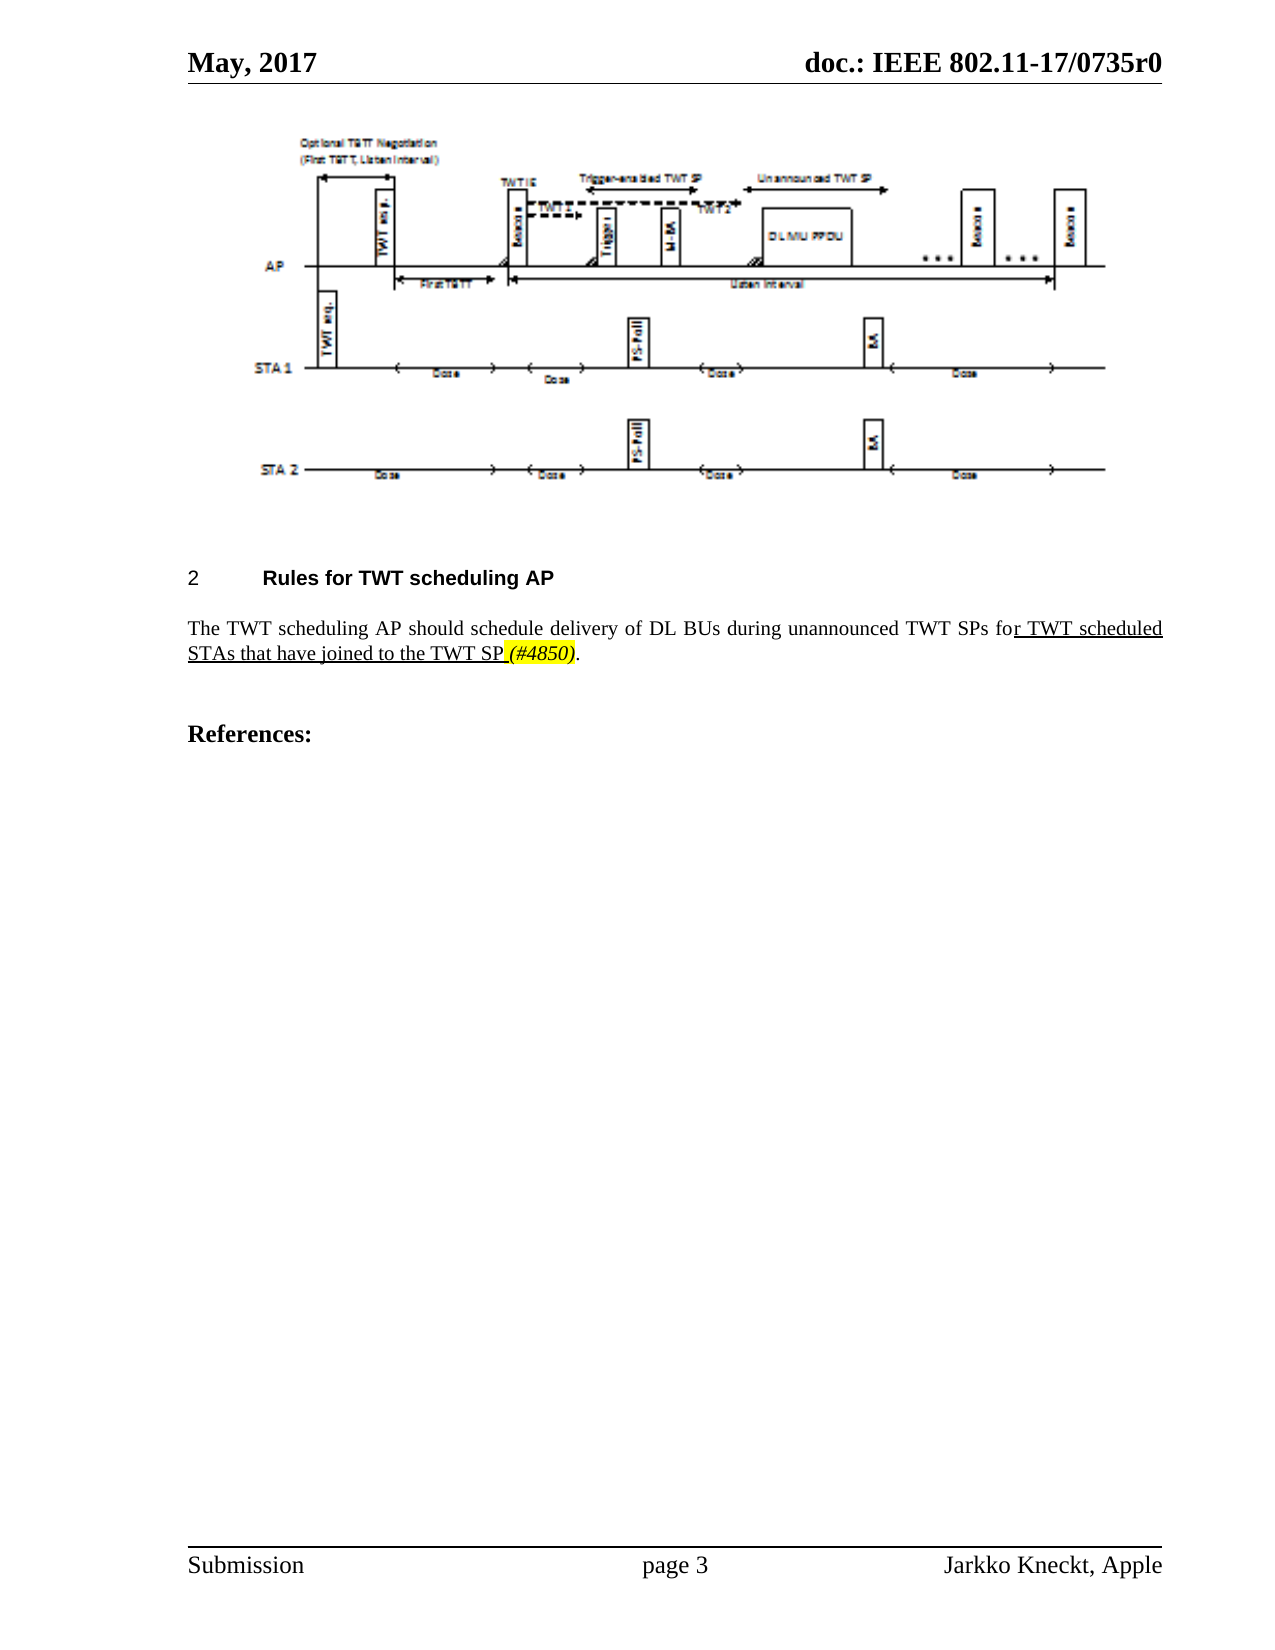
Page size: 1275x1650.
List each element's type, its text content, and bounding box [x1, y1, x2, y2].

list Rules for TWT scheduling AP [187, 564, 1162, 589]
text The TWT scheduling AP should schedule delivery of DL BUs during unannounced TWT SPs for TWT scheduled STAs that have joined to the TWT SP (#4850). [187, 614, 1162, 664]
text References: [187, 719, 1162, 748]
table_header [225, 113, 1125, 513]
